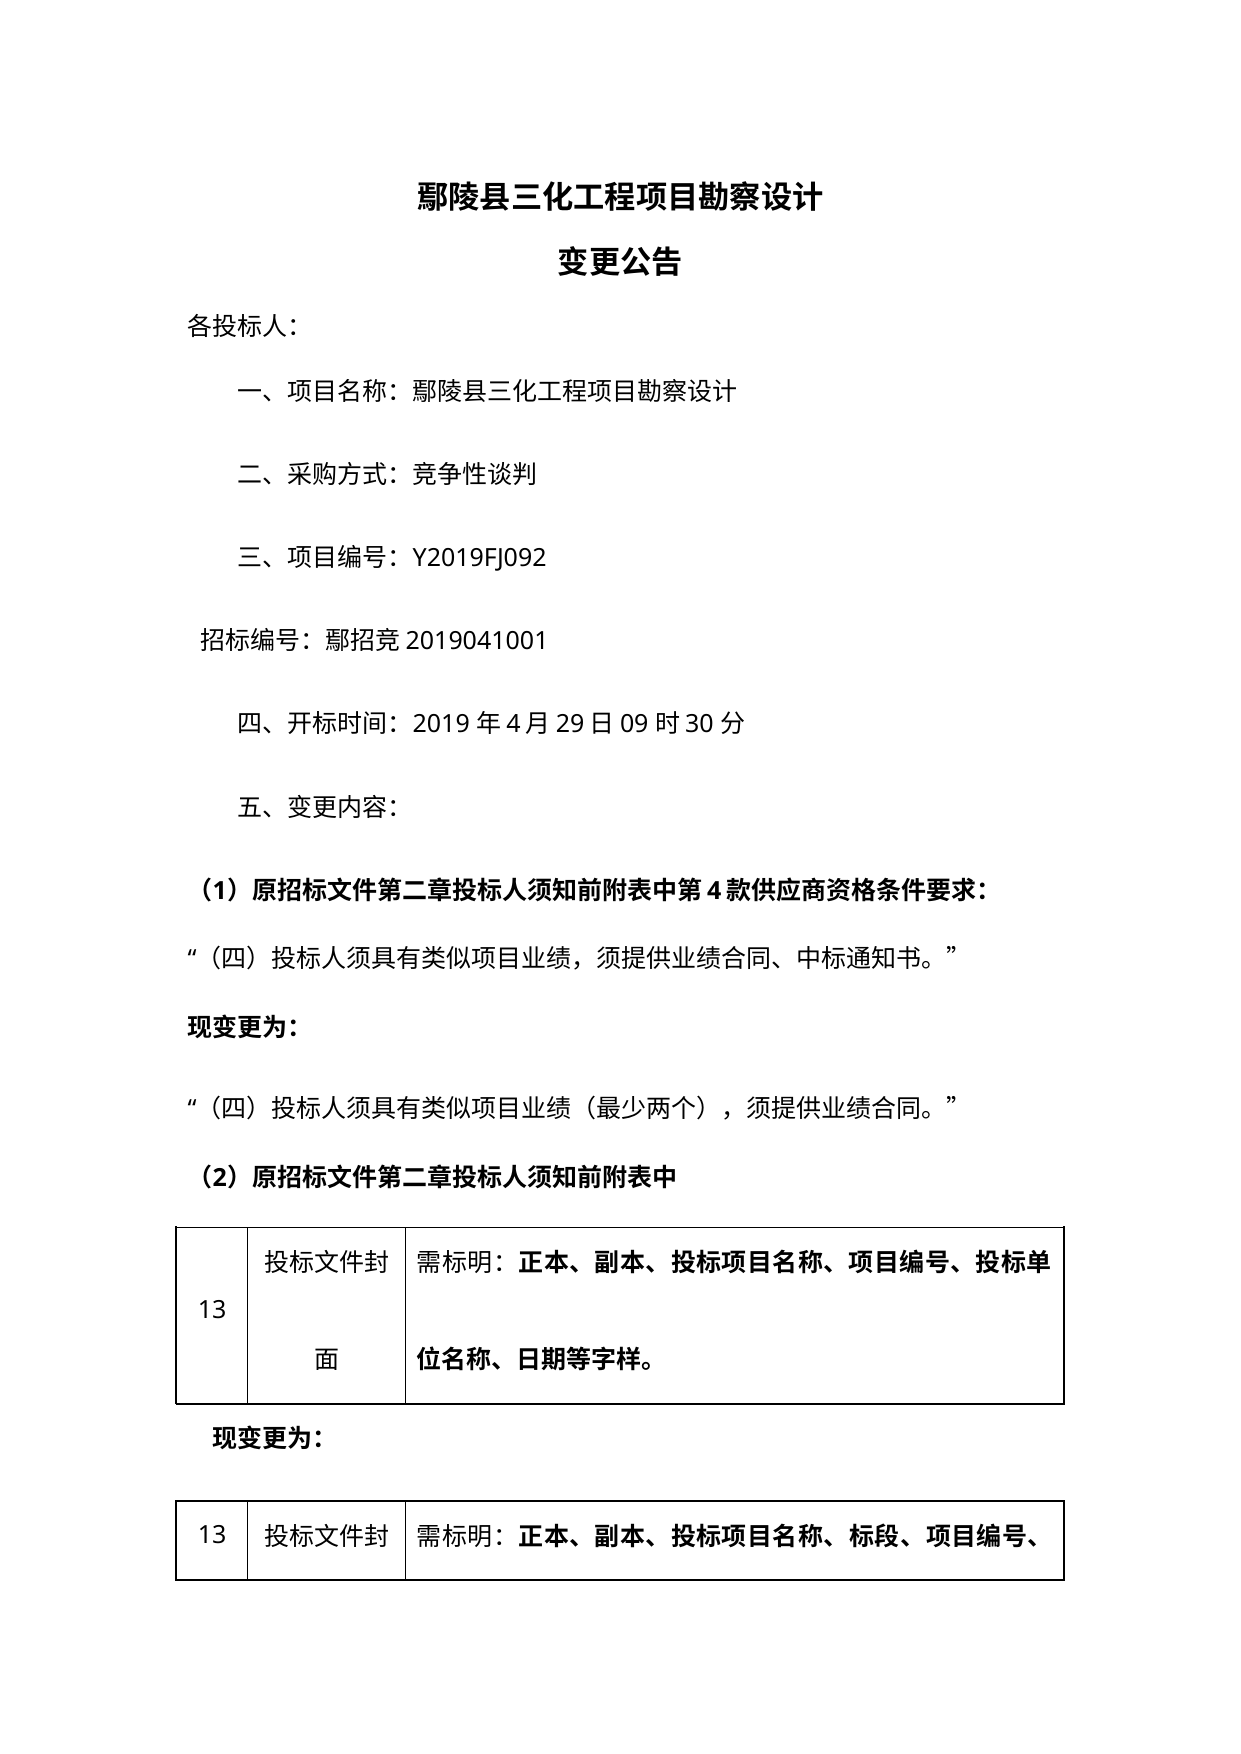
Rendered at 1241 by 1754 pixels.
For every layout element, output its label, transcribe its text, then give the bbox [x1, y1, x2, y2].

text 二、采购方式：竞争性谈判 [187, 440, 1053, 505]
table_header 13 [177, 1502, 247, 1579]
text “（四）投标人须具有类似项目业绩，须提供业绩合同、中标通知书。” [187, 939, 1053, 975]
table_header 投标文件封面 [248, 1502, 405, 1579]
text 现变更为： [187, 1405, 1053, 1469]
table_header 投标文件封面 [248, 1228, 405, 1403]
table_header 13 [177, 1228, 247, 1403]
text （1）原招标文件第二章投标人须知前附表中第4款供应商资格条件要求： [187, 856, 1053, 921]
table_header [406, 1502, 1063, 1579]
text 五、变更内容： [187, 773, 1053, 838]
text 三、项目编号：Y2019FJ092 [187, 523, 1053, 588]
text 现变更为： [187, 993, 1053, 1058]
text “（四）投标人须具有类似项目业绩（最少两个），须提供业绩合同。” [187, 1089, 1053, 1125]
text （2）原招标文件第二章投标人须知前附表中 [187, 1143, 1053, 1208]
text 变更公告 [187, 227, 1053, 292]
text 招标编号：鄢招竞2019041001 [187, 606, 1053, 671]
text 各投标人： [187, 292, 1053, 357]
text 鄢陵县三化工程项目勘察设计 [187, 162, 1053, 227]
text 四、开标时间：2019 年4月29日 09 时30 分 [187, 689, 1053, 754]
table_header 需标明：正本、副本、投标项目名称、项目编号、投标单位名称、日期等字样。 [406, 1228, 1063, 1403]
text 一、项目名称：鄢陵县三化工程项目勘察设计 [187, 357, 1053, 422]
